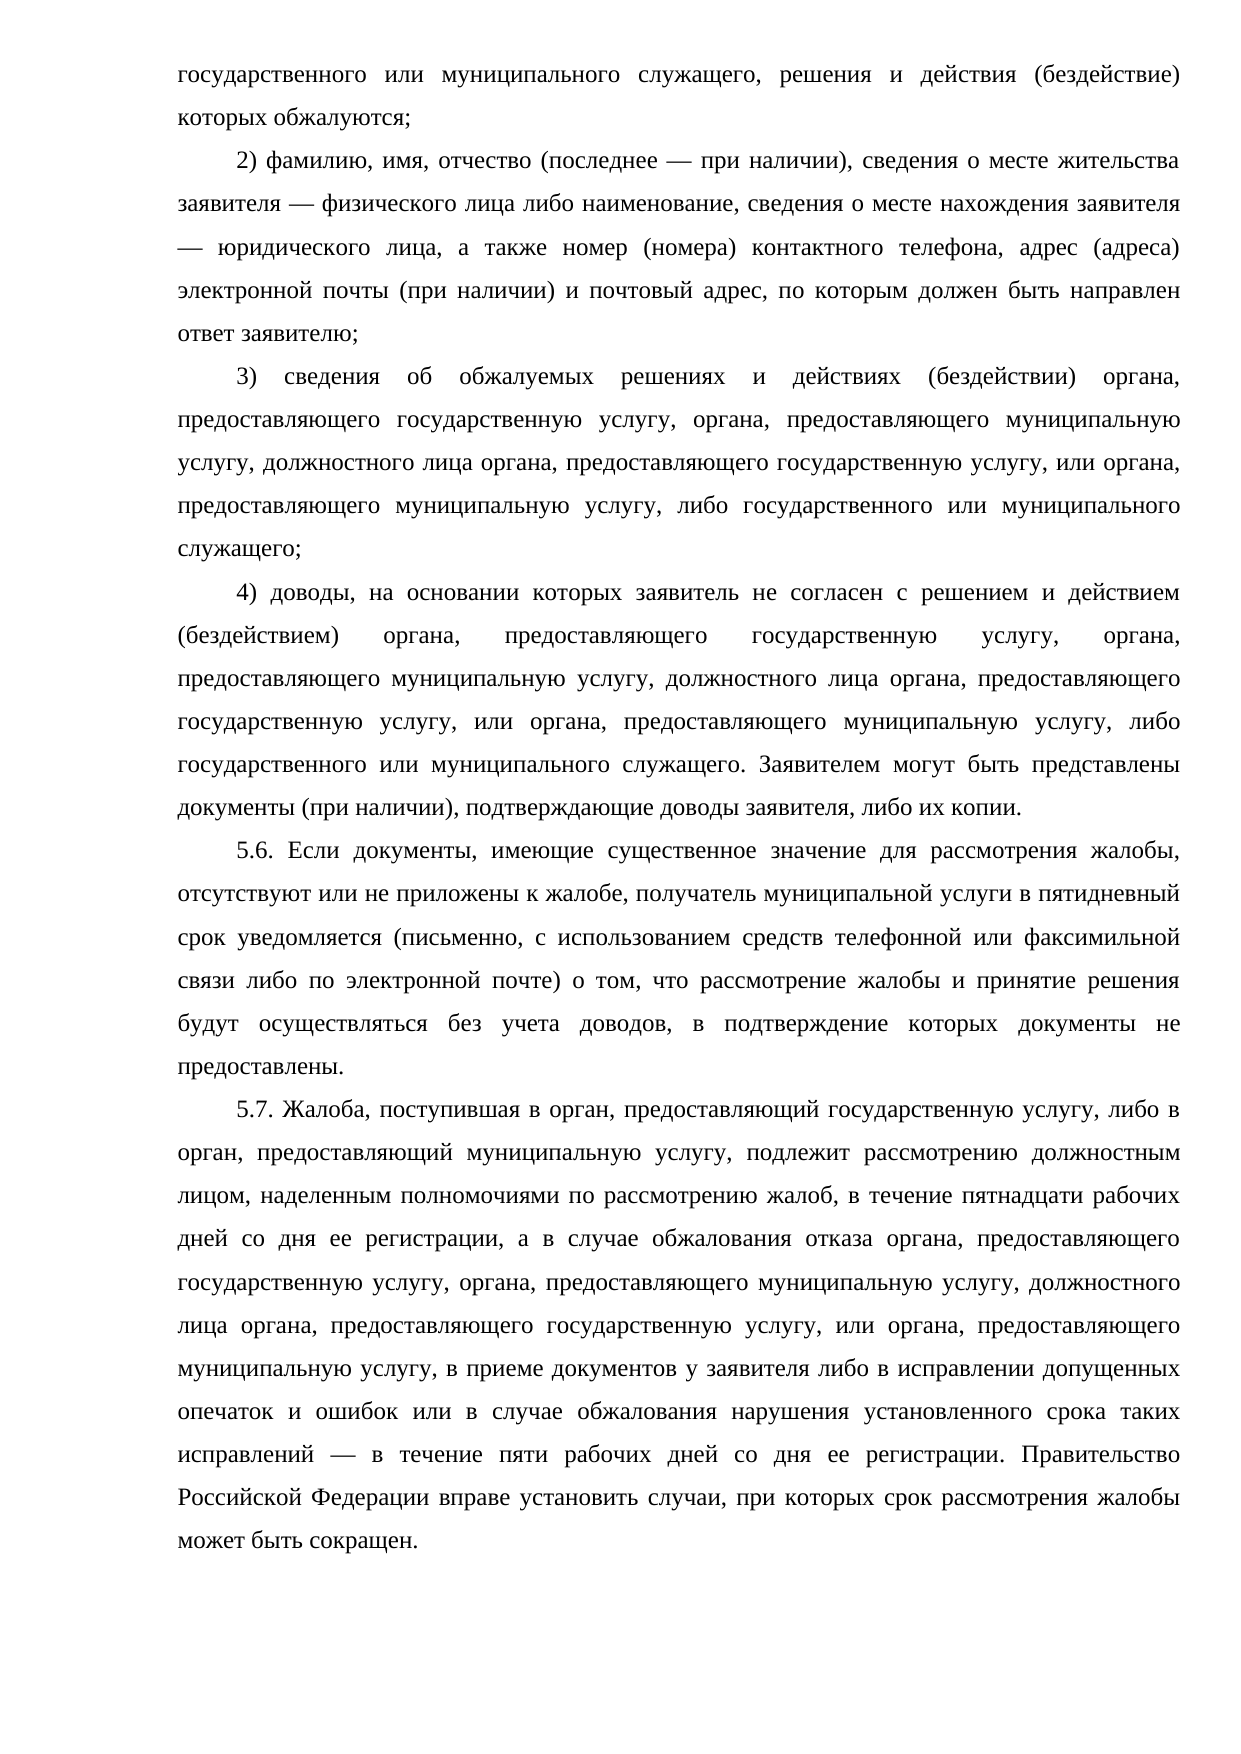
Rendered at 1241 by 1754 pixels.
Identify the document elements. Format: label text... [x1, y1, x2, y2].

text 3) сведения об обжалуемых решениях и действиях (бездействии) органа, предоставляющего государственную услугу, органа, предоставляющего муниципальную услугу, должностного лица органа, предоставляющего государственную услугу, или органа, предоставляющего муниципальную услугу, либо государственного или муниципального служащего; [177, 361, 1181, 562]
text 4) доводы, на основании которых заявитель не согласен с решением и действием (бездействием) органа, предоставляющего государственную услугу, органа, предоставляющего муниципальную услугу, должностного лица органа, предоставляющего государственную услугу, или органа, предоставляющего муниципальную услугу, либо государственного или муниципального служащего. Заявителем могут быть представлены документы (при наличии), подтверждающие доводы заявителя, либо их копии. [177, 577, 1181, 821]
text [177, 59, 1181, 131]
text 5.6. Если документы, имеющие существенное значение для рассмотрения жалобы, отсутствуют или не приложены к жалобе, получатель муниципальной услуги в пятидневный срок уведомляется (письменно, с использованием средств телефонной или факсимильной связи либо по электронной почте) о том, что рассмотрение жалобы и принятие решения будут осуществляться без учета доводов, в подтверждение которых документы не предоставлены. [177, 835, 1181, 1080]
text 5.7. Жалоба, поступившая в орган, предоставляющий государственную услугу, либо в орган, предоставляющий муниципальную услугу, подлежит рассмотрению должностным лицом, наделенным полномочиями по рассмотрению жалоб, в течение пятнадцати рабочих дней со дня ее регистрации, а в случае обжалования отказа органа, предоставляющего государственную услугу, органа, предоставляющего муниципальную услугу, должностного лица органа, предоставляющего государственную услугу, или органа, предоставляющего муниципальную услугу, в приеме документов у заявителя либо в исправлении допущенных опечаток и ошибок или в случае обжалования нарушения установленного срока таких исправлений — в течение пяти рабочих дней со дня ее регистрации. Правительство Российской Федерации вправе установить случаи, при которых срок рассмотрения жалобы может быть сокращен. [177, 1094, 1181, 1554]
text 2) фамилию, имя, отчество (последнее — при наличии), сведения о месте жительства заявителя — физического лица либо наименование, сведения о месте нахождения заявителя — юридического лица, а также номер (номера) контактного телефона, адрес (адреса) электронной почты (при наличии) и почтовый адрес, по которым должен быть направлен ответ заявителю; [177, 145, 1181, 347]
